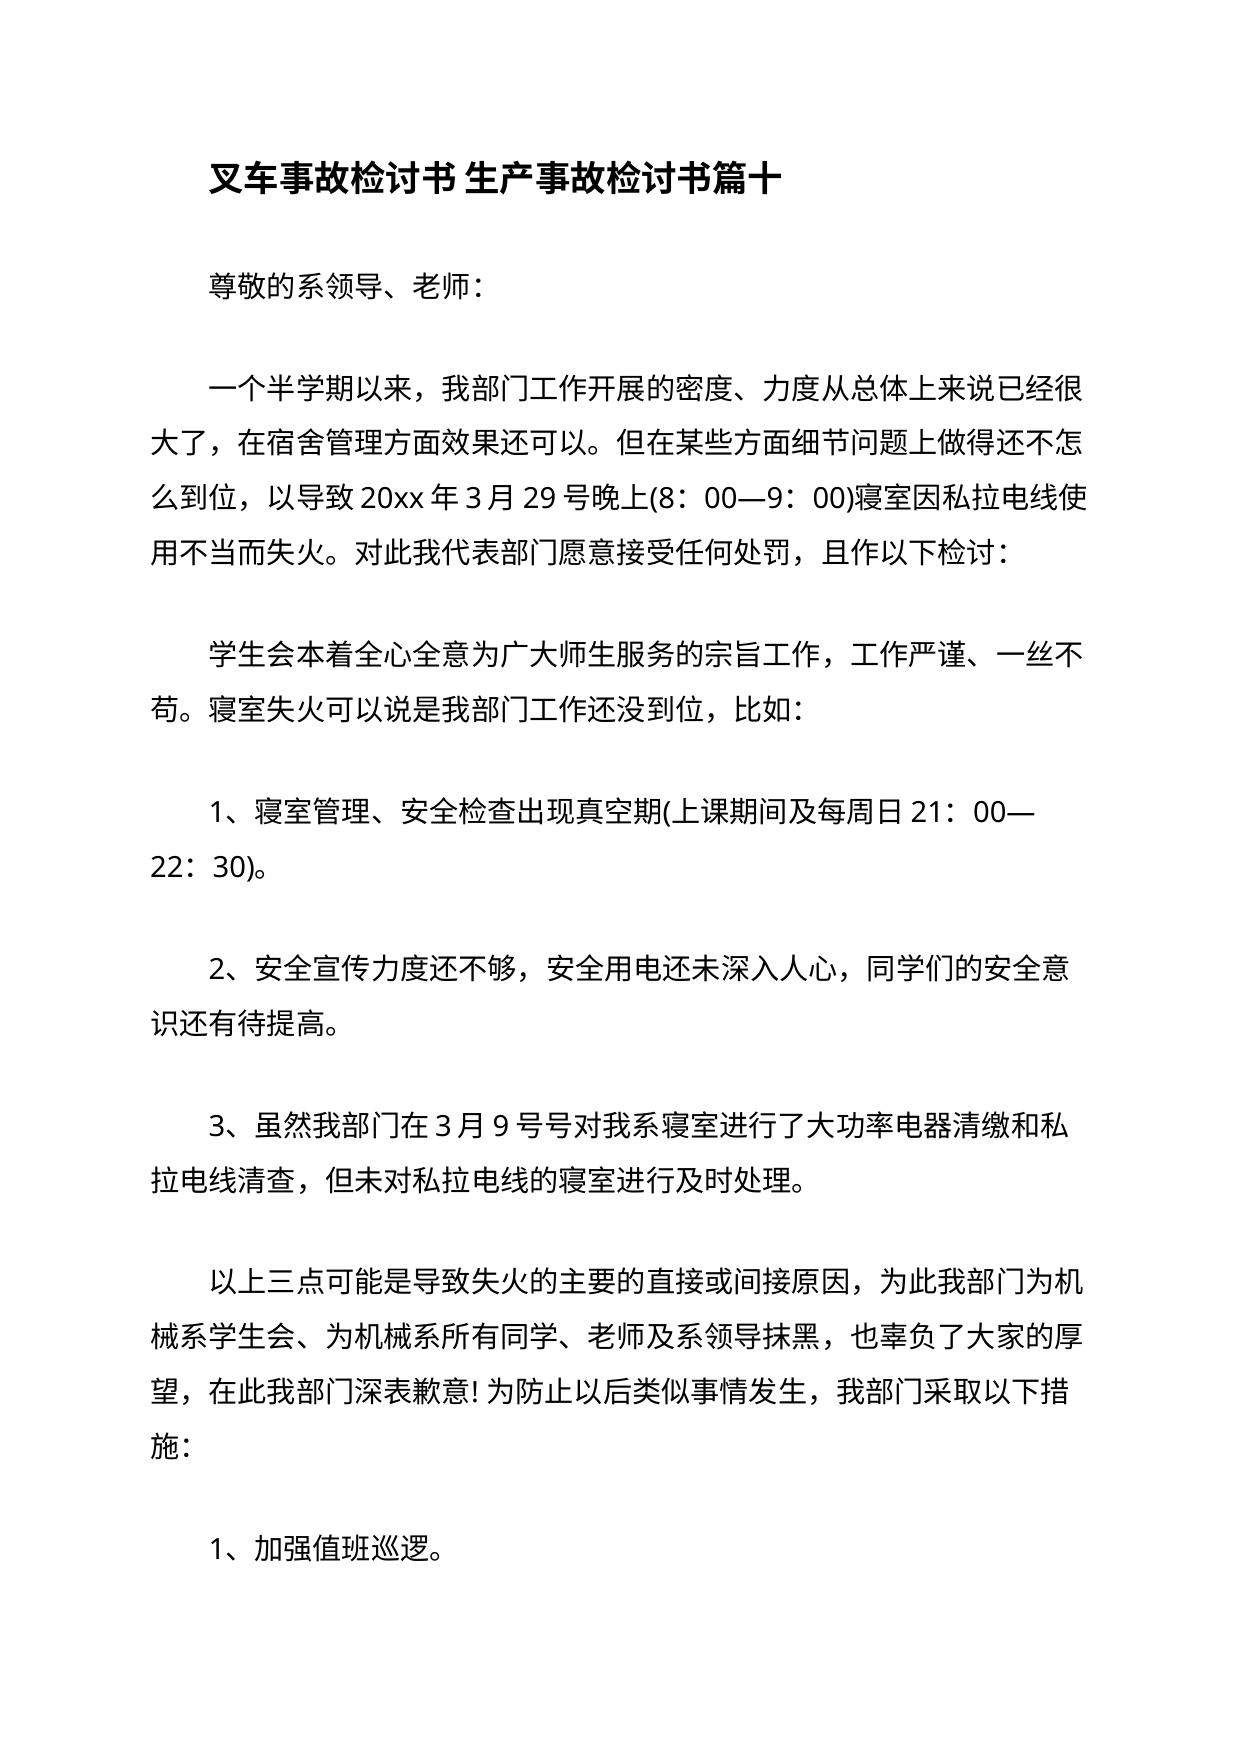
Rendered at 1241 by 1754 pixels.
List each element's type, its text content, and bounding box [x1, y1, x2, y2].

text 1、寝室管理、安全检查出现真空期(上课期间及每周日21：00—22：30)。 [150, 788, 1090, 886]
text 尊敬的系领导、老师： [150, 263, 1090, 306]
text 1、加强值班巡逻。 [150, 1526, 1090, 1568]
text 一个半学期以来，我部门工作开展的密度、力度从总体上来说已经很大了，在宿舍管理方面效果还可以。但在某些方面细节问题上做得还不怎么到位，以导致20xx年3月29号晚上(8：00—9：00)寝室因私拉电线使用不当而失火。对此我代表部门愿意接受任何处罚，且作以下检讨： [150, 365, 1090, 572]
text 以上三点可能是导致失火的主要的直接或间接原因，为此我部门为机械系学生会、为机械系所有同学、老师及系领导抹黑，也辜负了大家的厚望，在此我部门深表歉意! 为防止以后类似事情发生，我部门采取以下措施： [150, 1259, 1090, 1466]
text 2、安全宣传力度还不够，安全用电还未深入人心，同学们的安全意识还有待提高。 [150, 945, 1090, 1043]
text 3、虽然我部门在3月9号号对我系寝室进行了大功率电器清缴和私拉电线清查，但未对私拉电线的寝室进行及时处理。 [150, 1102, 1090, 1199]
text 叉车事故检讨书 生产事故检讨书篇十 [150, 150, 1090, 201]
text 学生会本着全心全意为广大师生服务的宗旨工作，工作严谨、一丝不苟。寝室失火可以说是我部门工作还没到位，比如： [150, 632, 1090, 729]
